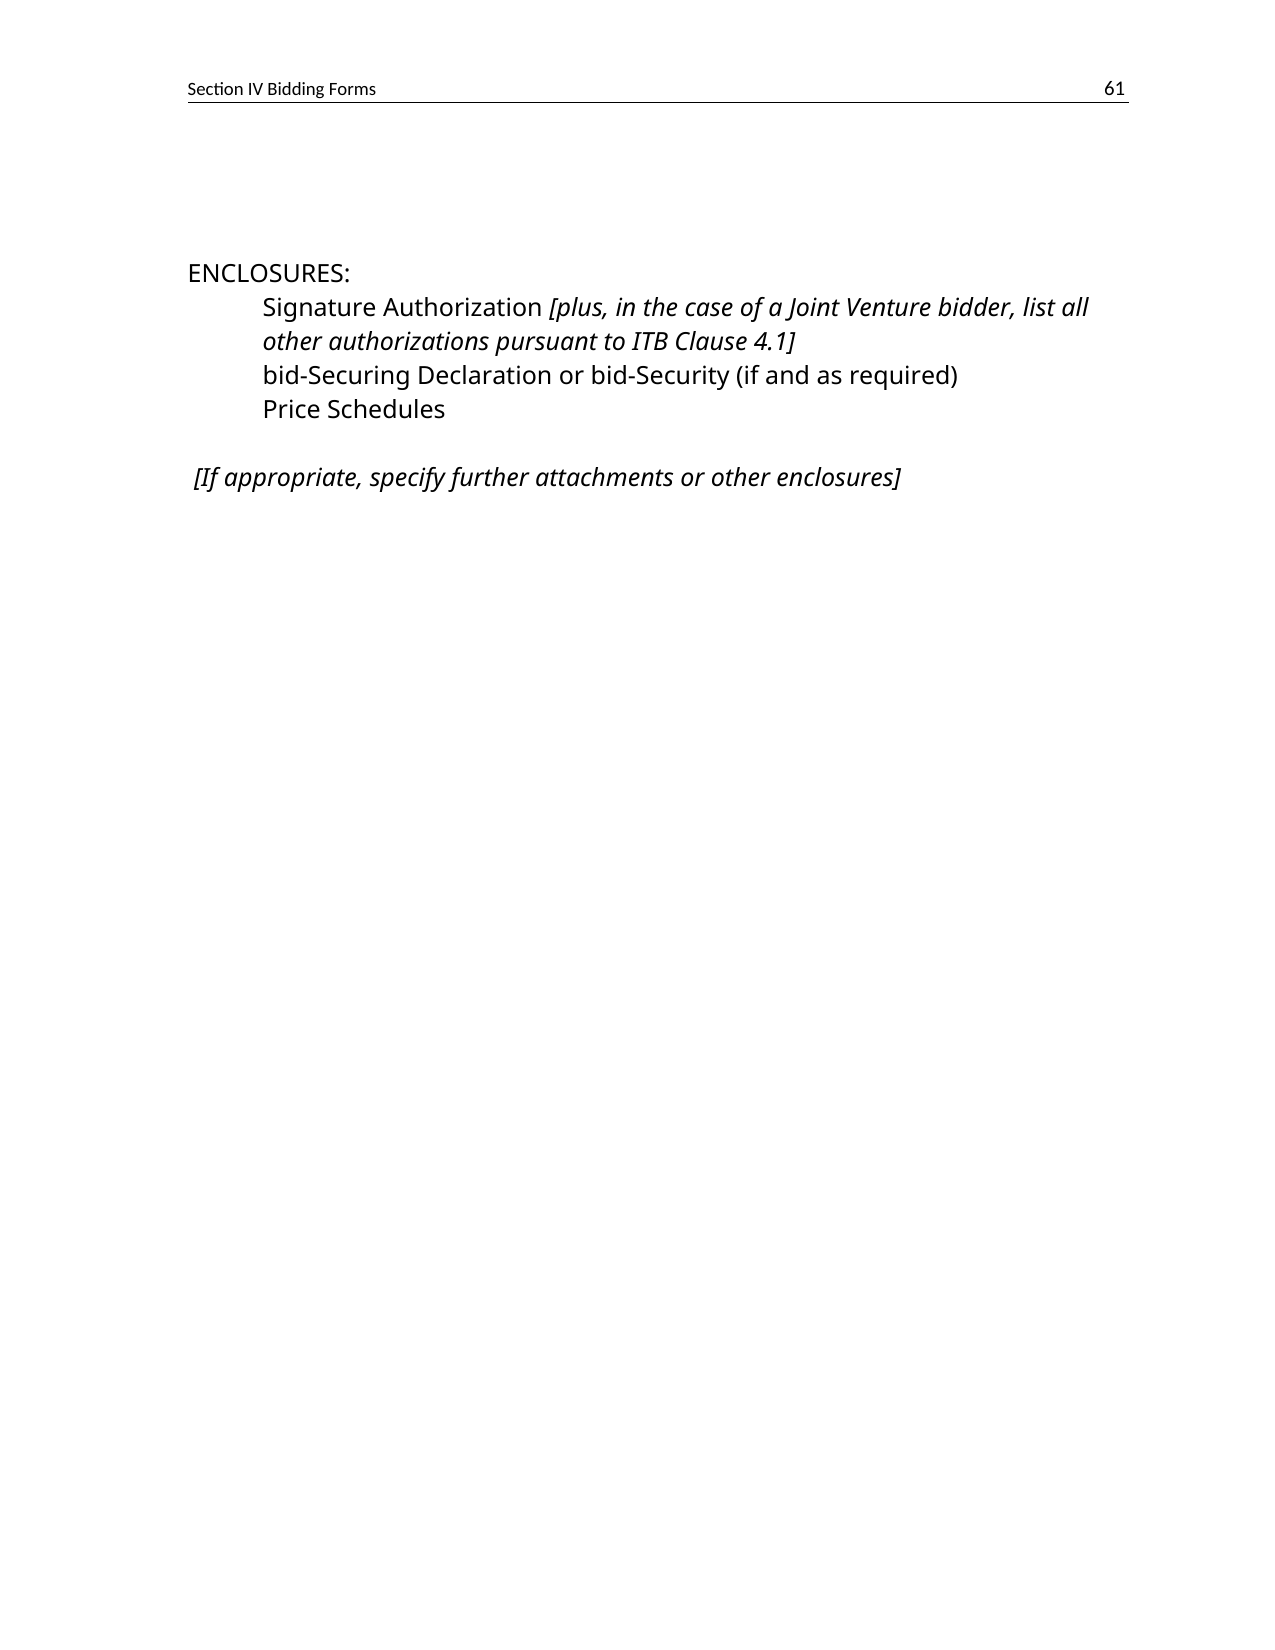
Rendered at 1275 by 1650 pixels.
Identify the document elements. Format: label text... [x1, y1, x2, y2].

text bid-Securing Declaration or bid-Security (if and as required) [262, 358, 1125, 392]
text ENCLOSURES: [187, 256, 1125, 290]
text Price Schedules [262, 392, 1125, 426]
text Signature Authorization [plus, in the case of a Joint Venture bidder, list all other authorizations pursuant to ITB Clause 4.1] [262, 290, 1125, 358]
text [If appropriate, specify further attachments or other enclosures] [187, 460, 1125, 494]
